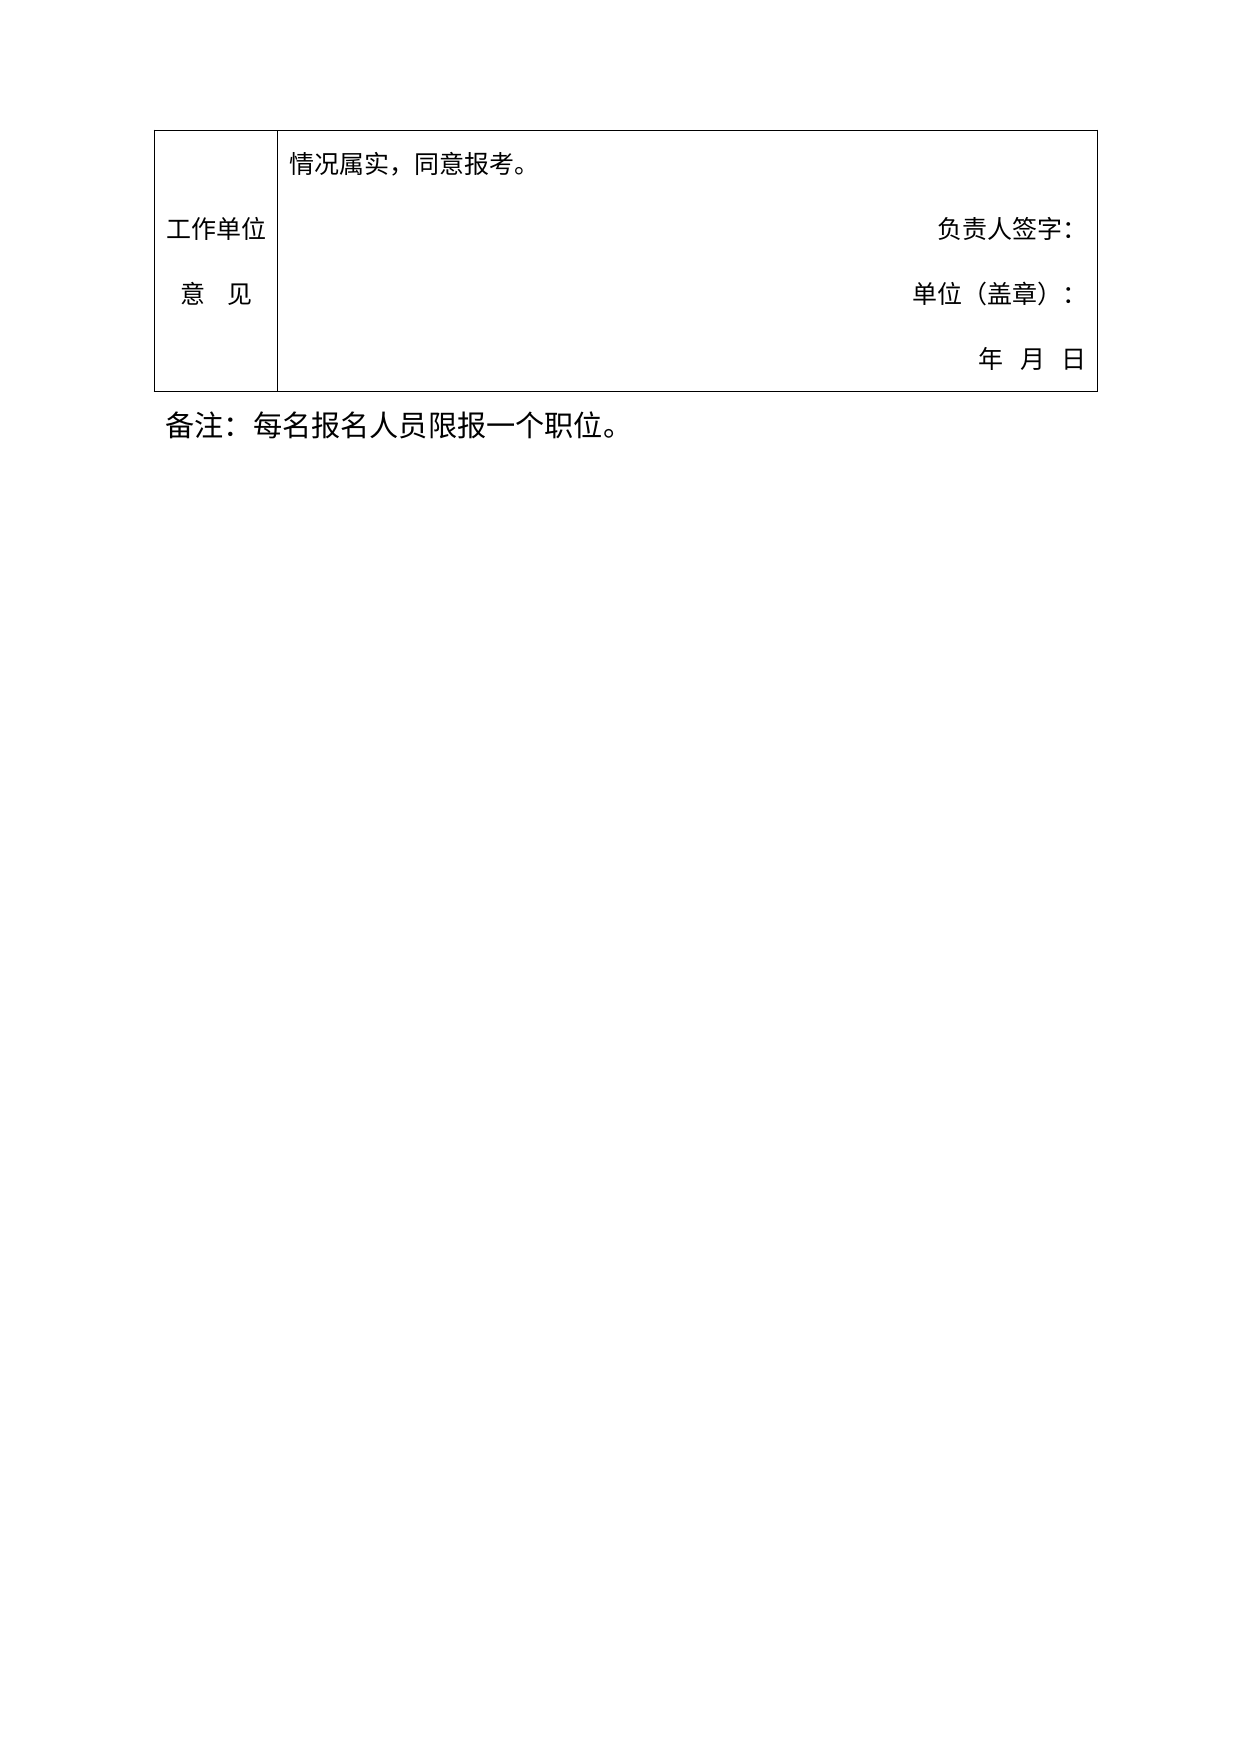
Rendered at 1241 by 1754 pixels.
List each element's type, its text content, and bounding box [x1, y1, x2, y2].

table_cell 情况属实，同意报考。 负责人签字： 单位（盖章）： 年 月 日 [278, 131, 1097, 391]
text 备注：每名报名人员限报一个职位。 [165, 392, 1087, 457]
table_cell 工作单位意 见 [155, 131, 277, 391]
